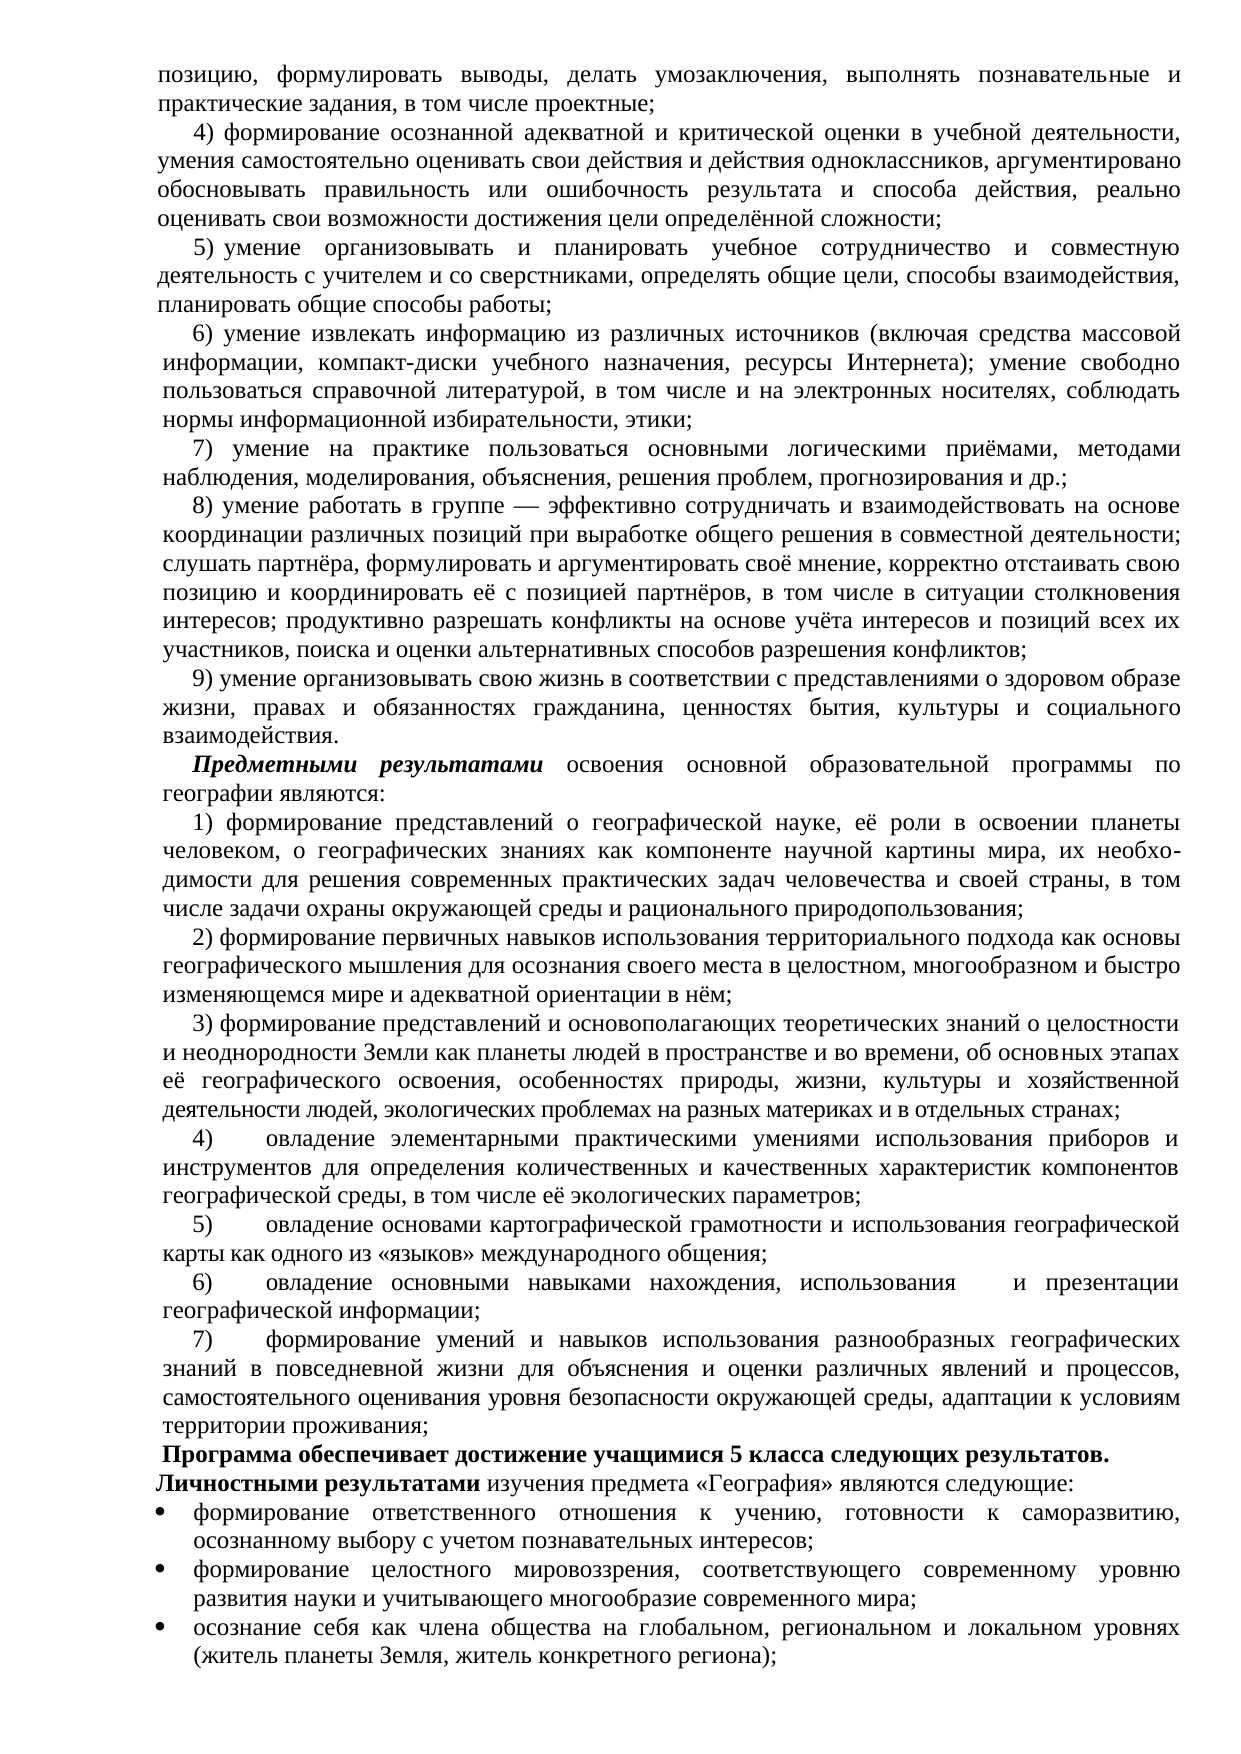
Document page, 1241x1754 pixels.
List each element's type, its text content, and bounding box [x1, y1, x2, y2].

text 3) формирование представлений и основополагающих теоретических знаний о целостности и неоднородности Земли как планеты людей в пространстве и во времени, об основных этапах её географического освоения, особенностях природы, жизни, культуры и хозяйственной деятельности людей, экологических проблемах на разных материках и в отдельных странах; [162, 1008, 1180, 1123]
list формирование ответственного отношения к учению, готовности к саморазвитию, осознанному выбору с учетом познавательных интересов; [156, 1497, 1181, 1554]
text Программа обеспечивает достижение учащимися 5 класса следующих результатов. [118, 1439, 1181, 1468]
list формирование осознанной адекватной и критической оценки в учебной деятельности, умения самостоятельно оценивать свои действия и действия одноклассников, аргументировано обосновывать правильность или ошибочность результата и способа действия, реально оценивать свои возможности достижения цели определённой сложности; [157, 117, 1181, 232]
text 9) умение организовывать свою жизнь в соответствии с представлениями о здоровом образе жизни, правах и обязанностях гражданина, ценностях бытия, культуры и социального взаимодействия. [162, 663, 1181, 749]
list овладение элементарными практическими умениями использования приборов и инструментов для определения количественных и качественных характеристик компонентов географической среды, в том числе её экологических параметров; [162, 1123, 1179, 1209]
list формирование умений и навыков использования разнообразных географических знаний в повседневной жизни для объяснения и оценки различных явлений и процессов, самостоятельного оценивания уровня безопасности окружающей среды, адаптации к условиям территории проживания; [162, 1324, 1181, 1439]
text 7) умение на практике пользоваться основными логическими приёмами, методами наблюдения, моделирования, объяснения, решения проблем, прогнозирования и др.; [162, 433, 1181, 490]
list Личностными результатами изучения предмета «География» являются следующие: [118, 1468, 1181, 1497]
text 8) умение работать в группе — эффективно сотрудничать и взаимодействовать на основе координации различных позиций при выработке общего решения в совместной деятельности; слушать партнёра, формулировать и аргументировать своё мнение, корректно отстаивать свою позицию и координировать её с позицией партнёров, в том числе в ситуации столкновения интересов; продуктивно разрешать конфликты на основе учёта интересов и позиций всех их участников, поиска и оценки альтернативных способов разрешения конфликтов; [162, 490, 1181, 663]
text 2) формирование первичных навыков использования территориального подхода как основы географического мышления для осознания своего места в целостном, многообразном и быстро изменяющемся мире и адекватной ориентации в нём; [162, 922, 1181, 1008]
text 6) умение извлекать информацию из различных источников (включая средства массовой информации, компакт-диски учебного назначения, ресурсы Интернета); умение свободно пользоваться справочной литературой, в том числе и на электронных носителях, соблюдать нормы информационной избирательности, этики; [162, 318, 1181, 433]
list формирование целостного мировоззрения, соответствующего современному уровню развития науки и учитывающего многообразие современного мира; [156, 1554, 1181, 1612]
text 1) формирование представлений о географической науке, её роли в освоении планеты человеком, о географических знаниях как компоненте научной картины мира, их необходимости для решения современных практических задач человечества и своей страны, в том числе задачи охраны окружающей среды и рационального природопользования; [162, 807, 1181, 922]
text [158, 59, 1181, 117]
list умение организовывать и планировать учебное сотрудничество и совместную деятельность с учителем и со сверстниками, определять общие цели, способы взаимодействия, планировать общие способы работы; [157, 232, 1180, 318]
list овладение основными навыками нахождения, использования и презентации географической информации; [162, 1267, 1179, 1324]
list овладение основами картографической грамотности и использования географической карты как одного из «языков» международного общения; [162, 1209, 1180, 1267]
text Предметными результатами освоения основной образовательной программы по географии являются: [162, 749, 1181, 807]
list осознание себя как члена общества на глобальном, региональном и локальном уровнях (житель планеты Земля, житель конкретного региона); [156, 1612, 1181, 1669]
